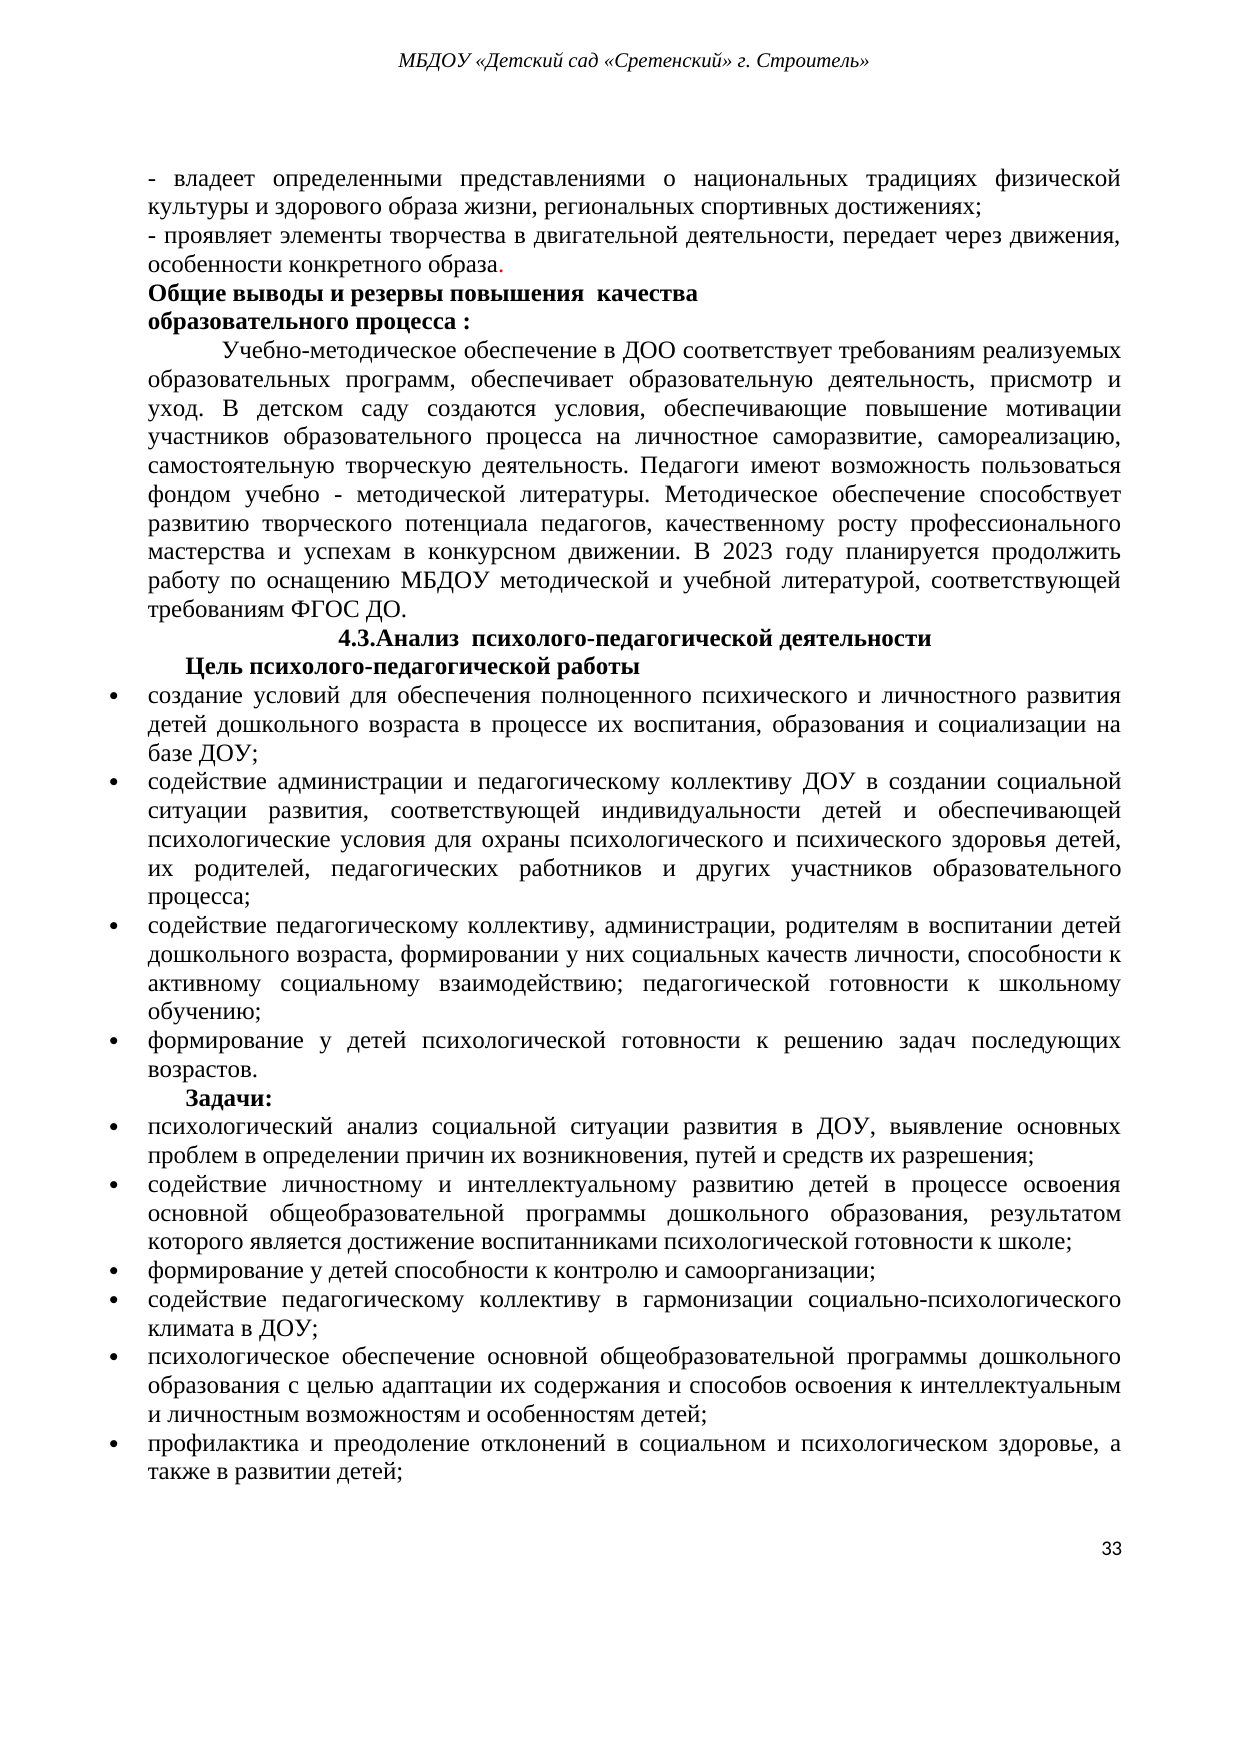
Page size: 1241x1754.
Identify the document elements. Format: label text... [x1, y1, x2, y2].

list содействие администрации и педагогическому коллективу ДОУ в создании социальной ситуации развития, соответствующей индивидуальности детей и обеспечивающей психологические условия для охраны психологического и психического здоровья детей, их родителей, педагогических работников и других участников образовательного процесса; [110, 766, 1122, 910]
list формирование у детей психологической готовности к решению задач последующих возрастов. [110, 1025, 1122, 1083]
list формирование у детей способности к контролю и самоорганизации; [110, 1255, 1122, 1284]
text - проявляет элементы творчества в двигательной деятельности, передает через движения, особенности конкретного образа. [148, 220, 1122, 278]
list профилактика и преодоление отклонений в социальном и психологическом здоровье, а также в развитии детей; [110, 1428, 1122, 1485]
list содействие педагогическому коллективу, администрации, родителям в воспитании детей дошкольного возраста, формировании у них социальных качеств личности, способности к активному социальному взаимодействию; педагогической готовности к школьному обучению; [110, 910, 1122, 1025]
text Учебно-методическое обеспечение в ДОО соответствует требованиям реализуемых образовательных программ, обеспечивает образовательную деятельность, присмотр и уход. В детском саду создаются условия, обеспечивающие повышение мотивации участников образовательного процесса на личностное саморазвитие, самореализацию, самостоятельную творческую деятельность. Педагоги имеют возможность пользоваться фондом учебно - методической литературы. Методическое обеспечение способствует развитию творческого потенциала педагогов, качественному росту профессионального мастерства и успехам в конкурсном движении. В 2023 году планируется продолжить работу по оснащению МБДОУ методической и учебной литературой, соответствующей требованиям ФГОС ДО. [148, 335, 1122, 623]
text Задачи: [148, 1083, 1122, 1111]
list создание условий для обеспечения полноценного психического и личностного развития детей дошкольного возраста в процессе их воспитания, образования и социализации на базе ДОУ; [110, 680, 1122, 766]
text 4.3.Анализ психолого-педагогической деятельности [148, 623, 1122, 651]
text образовательного процесса : [148, 306, 1122, 335]
text Общие выводы и резервы повышения качества [148, 278, 1122, 306]
list содействие педагогическому коллективу в гармонизации социально-психологического климата в ДОУ; [110, 1284, 1122, 1341]
list психологический анализ социальной ситуации развития в ДОУ, выявление основных проблем в определении причин их возникновения, путей и средств их разрешения; [110, 1111, 1122, 1169]
text Цель психолого-педагогической работы [148, 651, 1122, 680]
list содействие личностному и интеллектуальному развитию детей в процессе освоения основной общеобразовательной программы дошкольного образования, результатом которого является достижение воспитанниками психологической готовности к школе; [110, 1169, 1122, 1255]
text - владеет определенными представлениями о национальных традициях физической культуры и здорового образа жизни, региональных спортивных достижениях; [148, 163, 1122, 220]
list психологическое обеспечение основной общеобразовательной программы дошкольного образования с целью адаптации их содержания и способов освоения к интеллектуальным и личностным возможностям и особенностям детей; [110, 1341, 1122, 1428]
